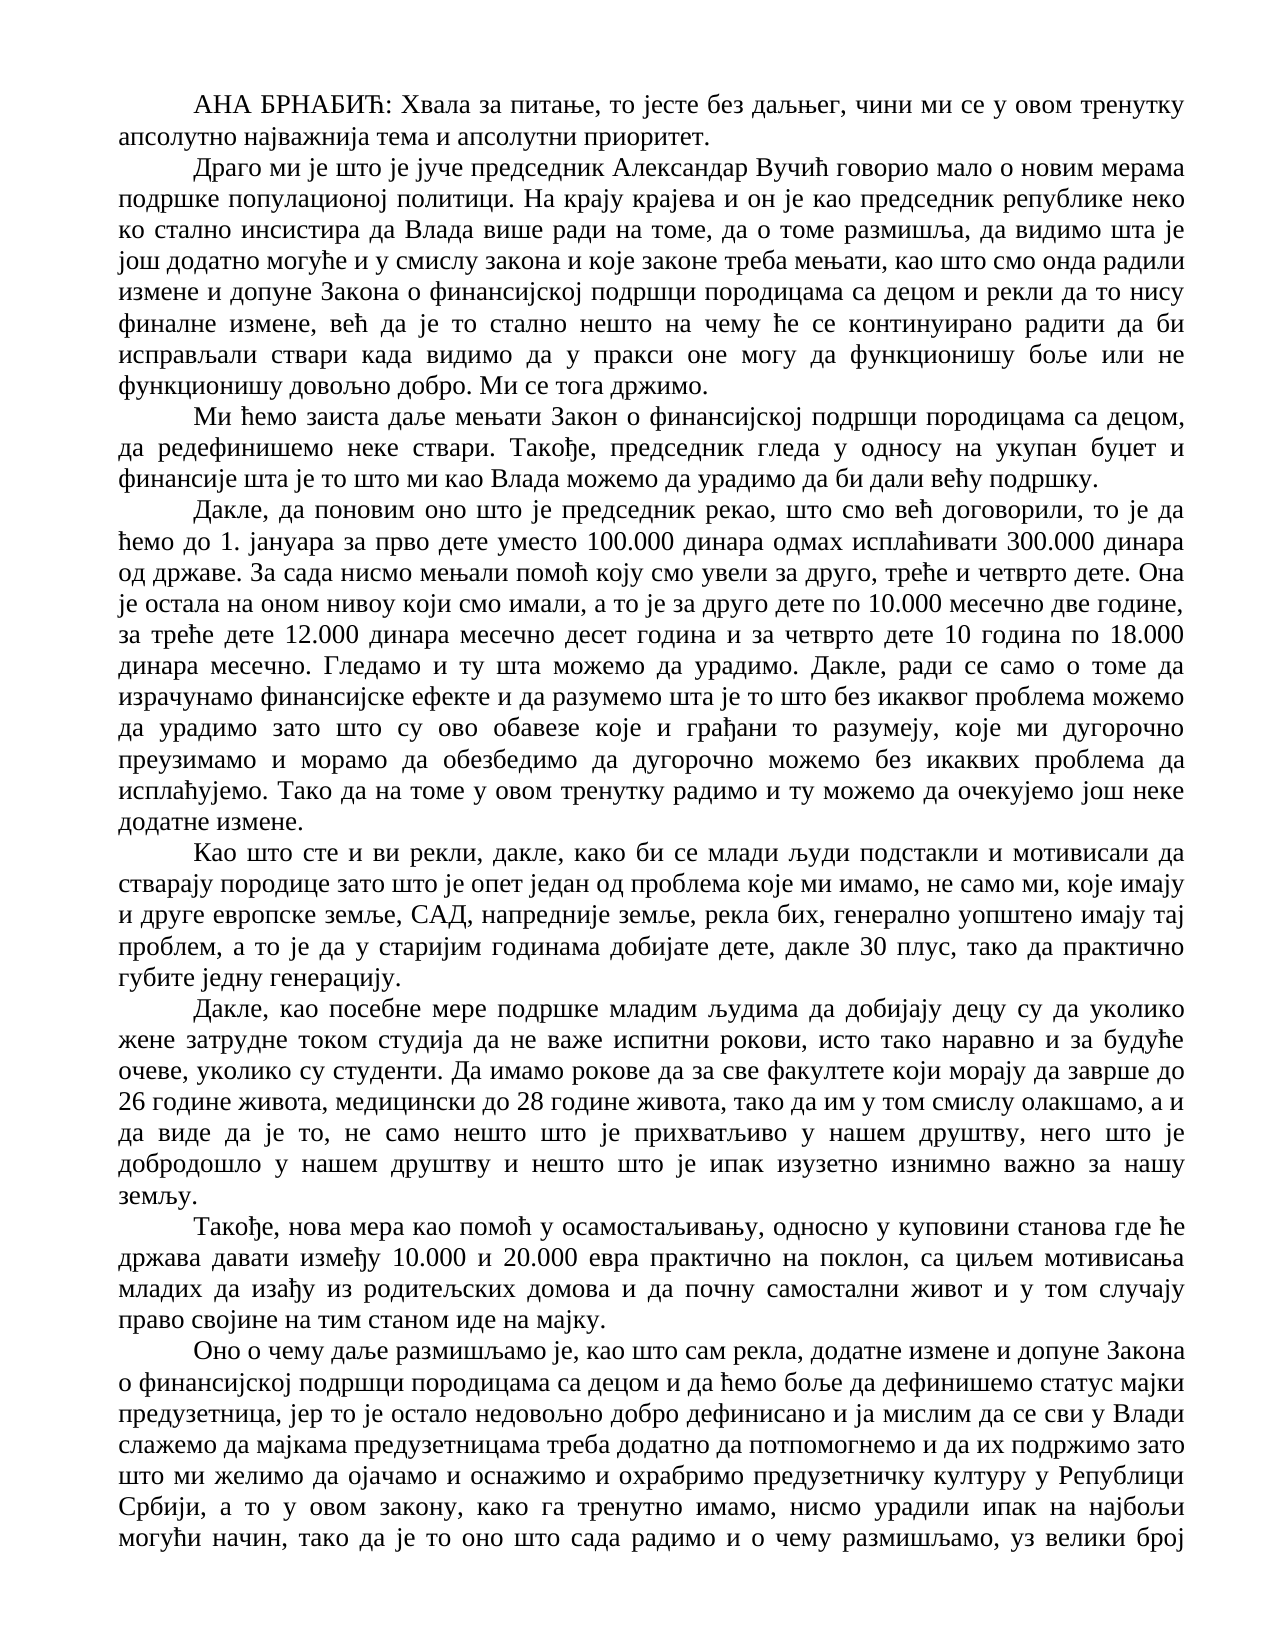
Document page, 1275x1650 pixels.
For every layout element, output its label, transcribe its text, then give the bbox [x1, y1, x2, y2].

text Дакле, као посебне мере подршке младим људима да добијају децу су да уколико жене затрудне током студија да не важе испитни рокови, исто тако наравно и за будуће очеве, уколико су студенти. Да имамо рокове да за све факултете који морају да заврше до 26 године живота, медицински до 28 године живота, тако да им у том смислу олакшамо, а и да виде да је то, не само нешто што је прихватљиво у нашем друштву, него што је добродошло у нашем друштву и нешто што је ипак изузетно изнимно важно за нашу земљу. [118, 992, 1186, 1210]
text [118, 1334, 1186, 1552]
text Дакле, да поновим оно што је председник рекао, што смо већ договорили, то је да ћемо до 1. јануара за прво дете уместо 100.000 динара одмах исплаћивати 300.000 динара од државе. За сада нисмо мењали помоћ коју смо увели за друго, треће и четврто дете. Она је остала на оном нивоу који смо имали, а то је за друго дете по 10.000 месечно две године, за треће дете 12.000 динара месечно десет година и за четврто дете 10 година по 18.000 динара месечно. Гледамо и ту шта можемо да урадимо. Дакле, ради се само о томе да израчунамо финансијске ефекте и да разумемо шта је то што без икаквог проблема можемо да урадимо зато што су ово обавезе које и грађани то разумеју, које ми дугорочно преузимамо и морамо да обезбедимо да дугорочно можемо без икаквих проблема да исплаћујемо. Тако да на томе у овом тренутку радимо и ту можемо да очекујемо још неке додатне измене. [118, 493, 1186, 836]
text АНА БРНАБИЋ: Хвала за питање, то јесте без даљњег, чини ми се у овом тренутку апсолутно најважнија тема и апсолутни приоритет. [118, 89, 1186, 151]
text Такође, нова мера као помоћ у осамостаљивању, односно у куповини станова где ће држава давати између 10.000 и 20.000 евра практично на поклон, са циљем мотивисања младих да изађу из родитељских домова и да почну самостални живот и у том случају право својине на тим станом иде на мајку. [118, 1210, 1186, 1334]
text Као што сте и ви рекли, дакле, како би се млади људи подстакли и мотивисали да стварају породице зато што је опет један од проблема које ми имамо, не само ми, које имају и друге европске земље, САД, напредније земље, рекла бих, генерално уопштено имају тај проблем, а то је да у старијим годинама добијате дете, дакле 30 плус, тако да практично губите једну генерацију. [118, 836, 1186, 992]
text Драго ми је што је јуче председник Александар Вучић говорио мало о новим мерама подршке популационој политици. На крају крајева и он је као председник републике неко ко стално инсистира да Влада више ради на томе, да о томе размишља, да видимо шта је још додатно могуће и у смислу закона и које законе треба мењати, као што смо онда радили измене и допуне Закона о финансијској подршци породицама са децом и рекли да то нису финалне измене, већ да је то стално нешто на чему ће се континуирано радити да би исправљали ствари када видимо да у пракси оне могу да функционишу боље или не функционишу довољно добро. Ми се тога држимо. [118, 151, 1186, 400]
text Ми ћемо заиста даље мењати Закон о финансијској подршци породицама са децом, да редефинишемо неке ствари. Такође, председник гледа у односу на укупан буџет и финансије шта је то што ми као Влада можемо да урадимо да би дали већу подршку. [118, 400, 1186, 493]
